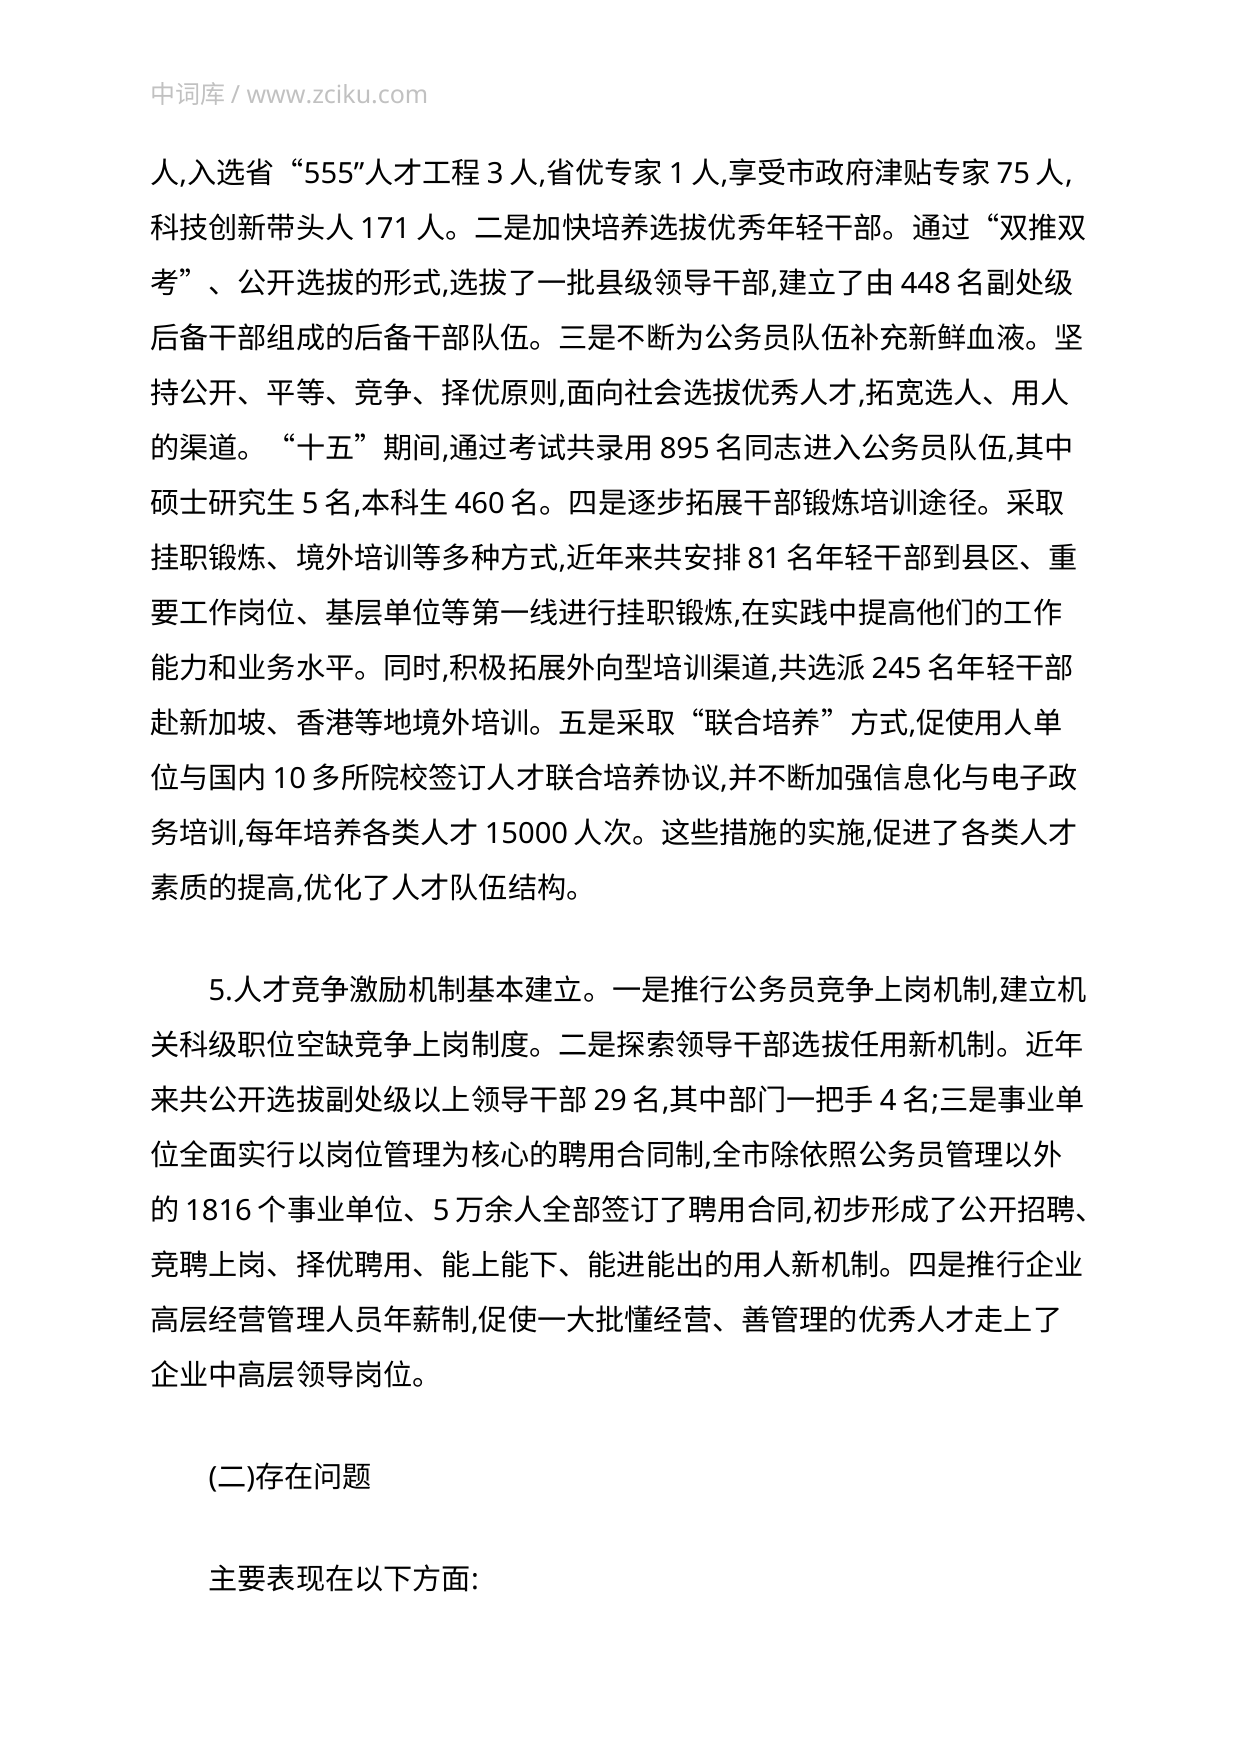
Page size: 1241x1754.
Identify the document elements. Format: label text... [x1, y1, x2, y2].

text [150, 150, 1090, 907]
text (二)存在问题 [150, 1453, 1090, 1496]
text 5.人才竞争激励机制基本建立。一是推行公务员竞争上岗机制,建立机关科级职位空缺竞争上岗制度。二是探索领导干部选拔任用新机制。近年来共公开选拔副处级以上领导干部29名,其中部门一把手4名;三是事业单位全面实行以岗位管理为核心的聘用合同制,全市除依照公务员管理以外的1816个事业单位、5万余人全部签订了聘用合同,初步形成了公开招聘、竞聘上岗、择优聘用、能上能下、能进能出的用人新机制。四是推行企业高层经营管理人员年薪制,促使一大批懂经营、善管理的优秀人才走上了企业中高层领导岗位。 [150, 967, 1090, 1394]
text 主要表现在以下方面: [150, 1555, 1090, 1598]
